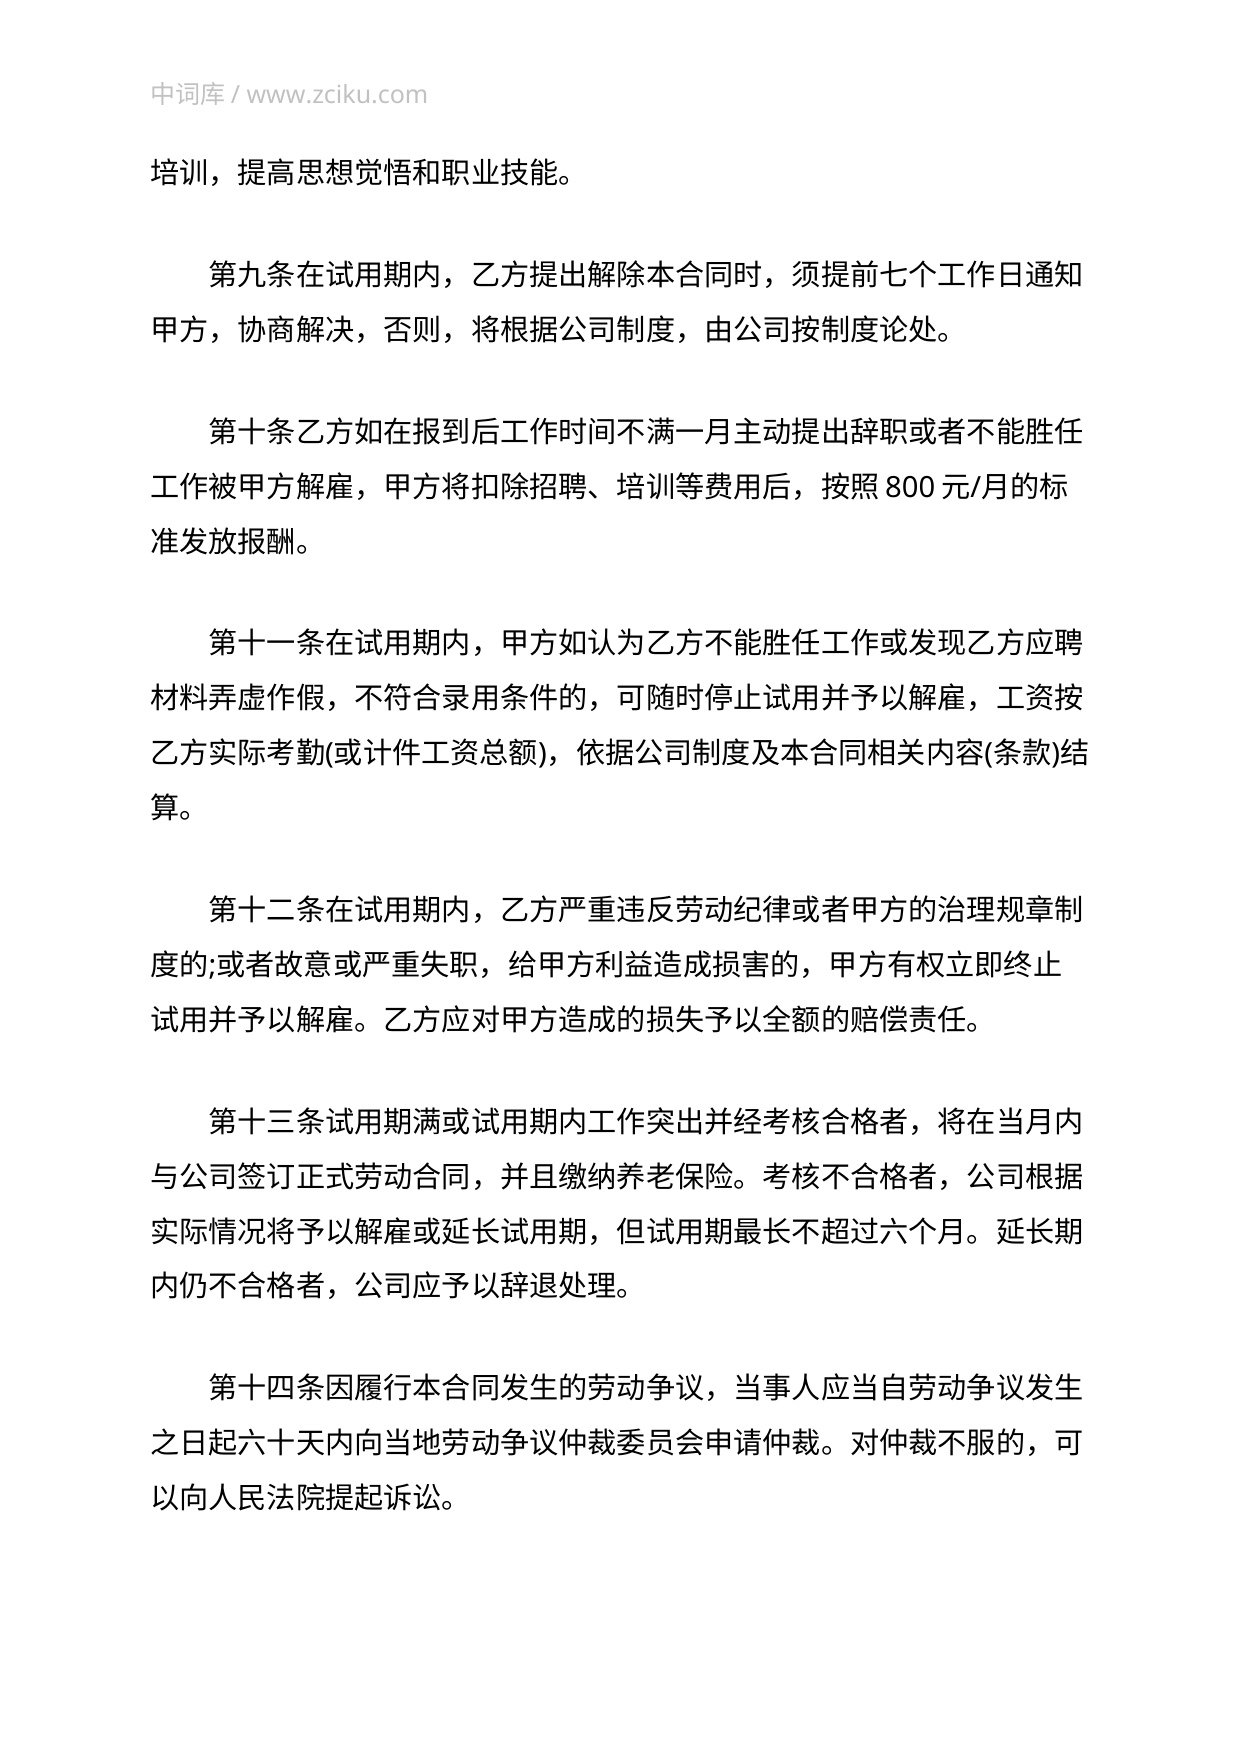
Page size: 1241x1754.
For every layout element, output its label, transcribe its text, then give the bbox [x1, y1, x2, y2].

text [150, 150, 1090, 192]
text 第十条乙方如在报到后工作时间不满一月主动提出辞职或者不能胜任工作被甲方解雇，甲方将扣除招聘、培训等费用后，按照800元/月的标准发放报酬。 [150, 408, 1090, 561]
text 第十二条在试用期内，乙方严重违反劳动纪律或者甲方的治理规章制度的;或者故意或严重失职，给甲方利益造成损害的，甲方有权立即终止试用并予以解雇。乙方应对甲方造成的损失予以全额的赔偿责任。 [150, 887, 1090, 1039]
text 第十四条因履行本合同发生的劳动争议，当事人应当自劳动争议发生之日起六十天内向当地劳动争议仲裁委员会申请仲裁。对仲裁不服的，可以向人民法院提起诉讼。 [150, 1365, 1090, 1517]
text 第十一条在试用期内，甲方如认为乙方不能胜任工作或发现乙方应聘材料弄虚作假，不符合录用条件的，可随时停止试用并予以解雇，工资按乙方实际考勤(或计件工资总额)，依据公司制度及本合同相关内容(条款)结算。 [150, 620, 1090, 827]
text 第九条在试用期内，乙方提出解除本合同时，须提前七个工作日通知甲方，协商解决，否则，将根据公司制度，由公司按制度论处。 [150, 252, 1090, 349]
text 第十三条试用期满或试用期内工作突出并经考核合格者，将在当月内与公司签订正式劳动合同，并且缴纳养老保险。考核不合格者，公司根据实际情况将予以解雇或延长试用期，但试用期最长不超过六个月。延长期内仍不合格者，公司应予以辞退处理。 [150, 1098, 1090, 1305]
